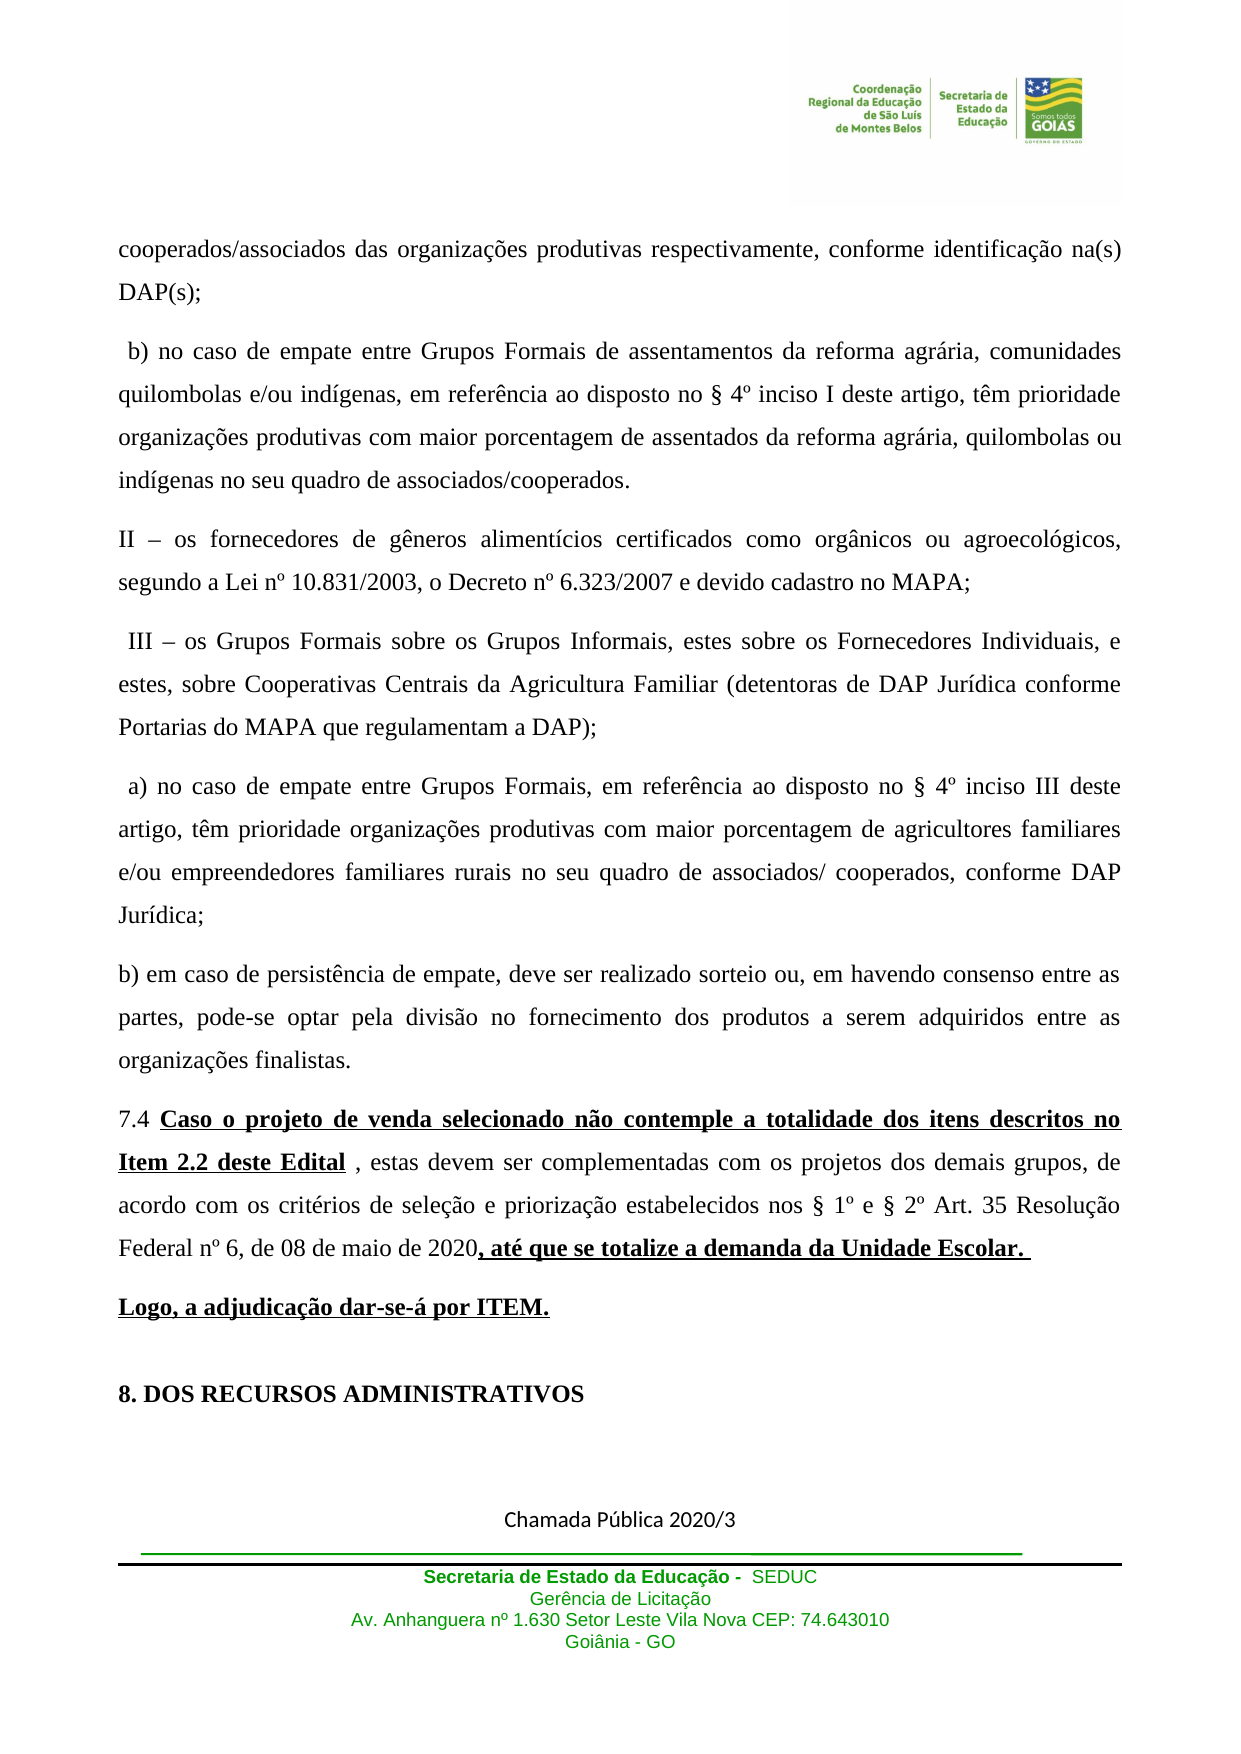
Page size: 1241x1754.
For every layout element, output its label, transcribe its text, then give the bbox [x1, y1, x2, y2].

text Logo, a adjudicação dar-se-á por ITEM. [118, 1292, 1122, 1321]
text b) no caso de empate entre Grupos Formais de assentamentos da reforma agrária, comunidades quilombolas e/ou indígenas, em referência ao disposto no § 4º inciso I deste artigo, têm prioridade organizações produtivas com maior porcentagem de assentados da reforma agrária, quilombolas ou indígenas no seu quadro de associados/cooperados. [118, 336, 1122, 494]
text 7.4 Caso o projeto de venda selecionado não contemple a totalidade dos itens descritos no Item 2.2 deste Edital , estas devem ser complementadas com os projetos dos demais grupos, de acordo com os critérios de seleção e priorização estabelecidos nos § 1º e § 2º Art. 35 Resolução Federal nº 6, de 08 de maio de 2020, até que se totalize a demanda da Unidade Escolar. [118, 1104, 1122, 1262]
text III – os Grupos Formais sobre os Grupos Informais, estes sobre os Fornecedores Individuais, e estes, sobre Cooperativas Centrais da Agricultura Familiar (detentoras de DAP Jurídica conforme Portarias do MAPA que regulamentam a DAP); [118, 626, 1122, 741]
text 8. DOS RECURSOS ADMINISTRATIVOS [118, 1379, 1122, 1408]
text b) em caso de persistência de empate, deve ser realizado sorteio ou, em havendo consenso entre as partes, pode-se optar pela divisão no fornecimento dos produtos a serem adquiridos entre as organizações finalistas. [118, 959, 1122, 1074]
picture [788, 0, 1123, 206]
text II – os fornecedores de gêneros alimentícios certificados como orgânicos ou agroecológicos, segundo a Lei nº 10.831/2003, o Decreto nº 6.323/2007 e devido cadastro no MAPA; [118, 524, 1122, 596]
text a) no caso de empate entre Grupos Formais, em referência ao disposto no § 4º inciso III deste artigo, têm prioridade organizações produtivas com maior porcentagem de agricultores familiares e/ou empreendedores familiares rurais no seu quadro de associados/ cooperados, conforme DAP Jurídica; [118, 771, 1122, 929]
